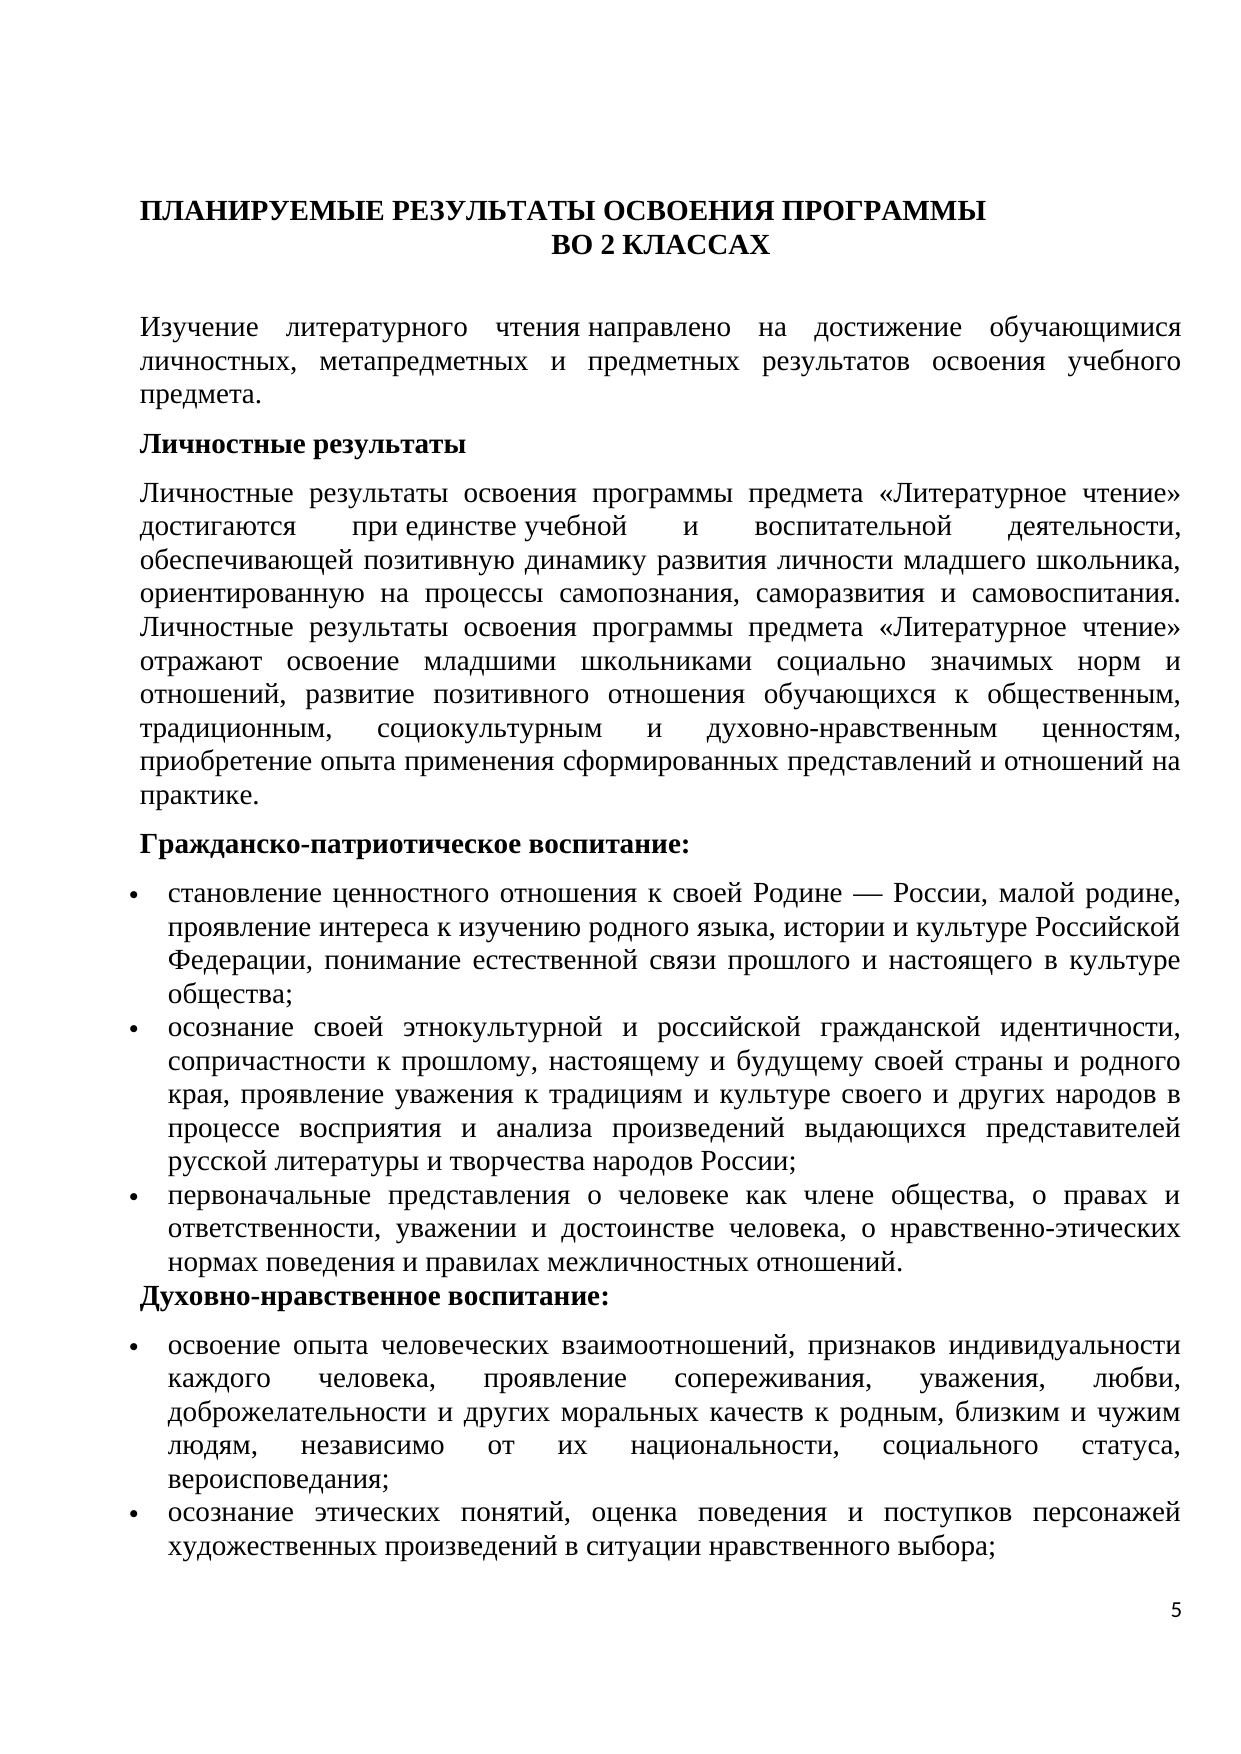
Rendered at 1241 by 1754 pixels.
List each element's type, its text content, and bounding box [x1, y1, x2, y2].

list становление ценностного отношения к своей Родине — России, малой родине, проявление интереса к изучению родного языка, истории и культуре Российской Федерации, понимание естественной связи прошлого и настоящего в культуре общества; [130, 875, 1182, 1009]
list осознание своей этнокультурной и российской гражданской идентичности, сопричастности к прошлому, настоящему и будущему своей страны и родного края, проявление уважения к традициям и культуре своего и других народов в процессе восприятия и анализа произведений выдающихся представителей русской литературы и творчества народов России; [130, 1009, 1182, 1177]
text Изучение литературного чтения направлено на достижение обучающимися личностных, метапредметных и предметных результатов освоения учебного предмета. [139, 309, 1182, 410]
text Личностные результаты освоения программы предмета «Литературное чтение» достигаются при единстве учебной и воспитательной деятельности, обеспечивающей позитивную динамику развития личности младшего школьника, ориентированную на процессы самопознания, саморазвития и самовоспитания. Личностные результаты освоения программы предмета «Литературное чтение» отражают освоение младшими школьниками социально значимых норм и отношений, развитие позитивного отношения обучающихся к общественным, традиционным, социокультурным и духовно-нравственным ценностям, приобретение опыта применения сформированных представлений и отношений на практике. [139, 475, 1182, 810]
list осознание этических понятий, оценка поведения и поступков персонажей художественных произведений в ситуации нравственного выбора; [130, 1494, 1182, 1562]
list первоначальные представления о человеке как члене общества, о правах и ответственности, уважении и достоинстве человека, о нравственно-этических нормах поведения и правилах межличностных отношений. [130, 1177, 1182, 1278]
text Гражданско-патриотическое воспитание: [139, 826, 1182, 859]
text Духовно-нравственное воспитание: [139, 1278, 1182, 1311]
text ПЛАНИРУЕМЫЕ РЕЗУЛЬТАТЫ ОСВОЕНИЯ ПРОГРАММЫ [139, 193, 1182, 227]
text ВО 2 КЛАССАХ [139, 227, 1182, 260]
text Личностные результаты [139, 426, 1182, 459]
list освоение опыта человеческих взаимоотношений, признаков индивидуальности каждого человека, проявление сопереживания, уважения, любви, доброжелательности и других моральных качеств к родным, близким и чужим людям, независимо от их национальности, социального статуса, вероисповедания; [130, 1327, 1182, 1494]
